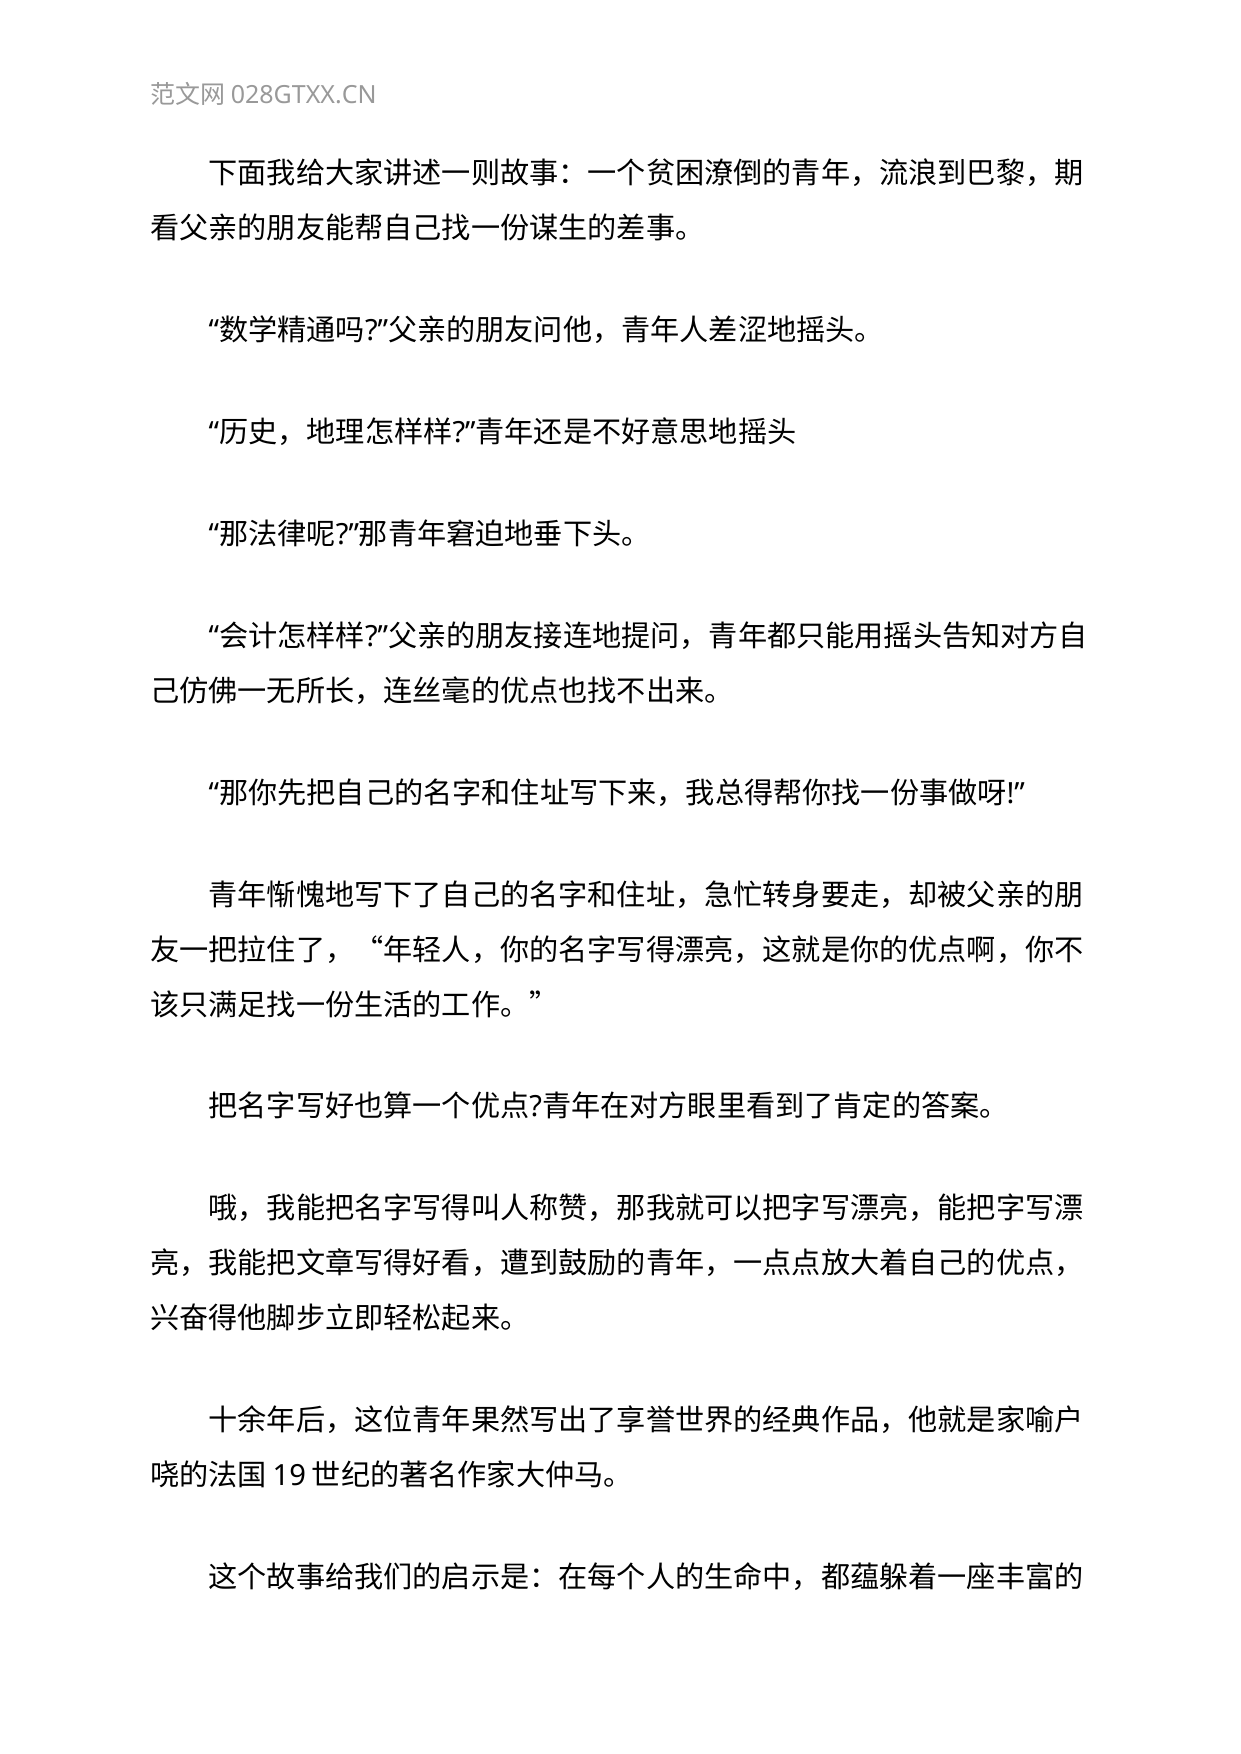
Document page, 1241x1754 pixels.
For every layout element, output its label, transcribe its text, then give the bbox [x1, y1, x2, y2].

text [150, 1553, 1090, 1596]
text “会计怎样样?”父亲的朋友接连地提问，青年都只能用摇头告知对方自己仿佛一无所长，连丝毫的优点也找不出来。 [150, 613, 1090, 710]
text “数学精通吗?”父亲的朋友问他，青年人差涩地摇头。 [150, 307, 1090, 349]
text 把名字写好也算一个优点?青年在对方眼里看到了肯定的答案。 [150, 1083, 1090, 1125]
text 哦，我能把名字写得叫人称赞，那我就可以把字写漂亮，能把字写漂亮，我能把文章写得好看，遭到鼓励的青年，一点点放大着自己的优点，兴奋得他脚步立即轻松起来。 [150, 1185, 1090, 1337]
text 下面我给大家讲述一则故事：一个贫困潦倒的青年，流浪到巴黎，期看父亲的朋友能帮自己找一份谋生的差事。 [150, 150, 1090, 247]
text 青年惭愧地写下了自己的名字和住址，急忙转身要走，却被父亲的朋友一把拉住了，“年轻人，你的名字写得漂亮，这就是你的优点啊，你不该只满足找一份生活的工作。” [150, 871, 1090, 1023]
text “历史，地理怎样样?”青年还是不好意思地摇头 [150, 409, 1090, 451]
text 十余年后，这位青年果然写出了享誉世界的经典作品，他就是家喻户哓的法国19世纪的著名作家大仲马。 [150, 1396, 1090, 1494]
text “那你先把自己的名字和住址写下来，我总得帮你找一份事做呀!” [150, 769, 1090, 812]
text “那法律呢?”那青年窘迫地垂下头。 [150, 511, 1090, 553]
